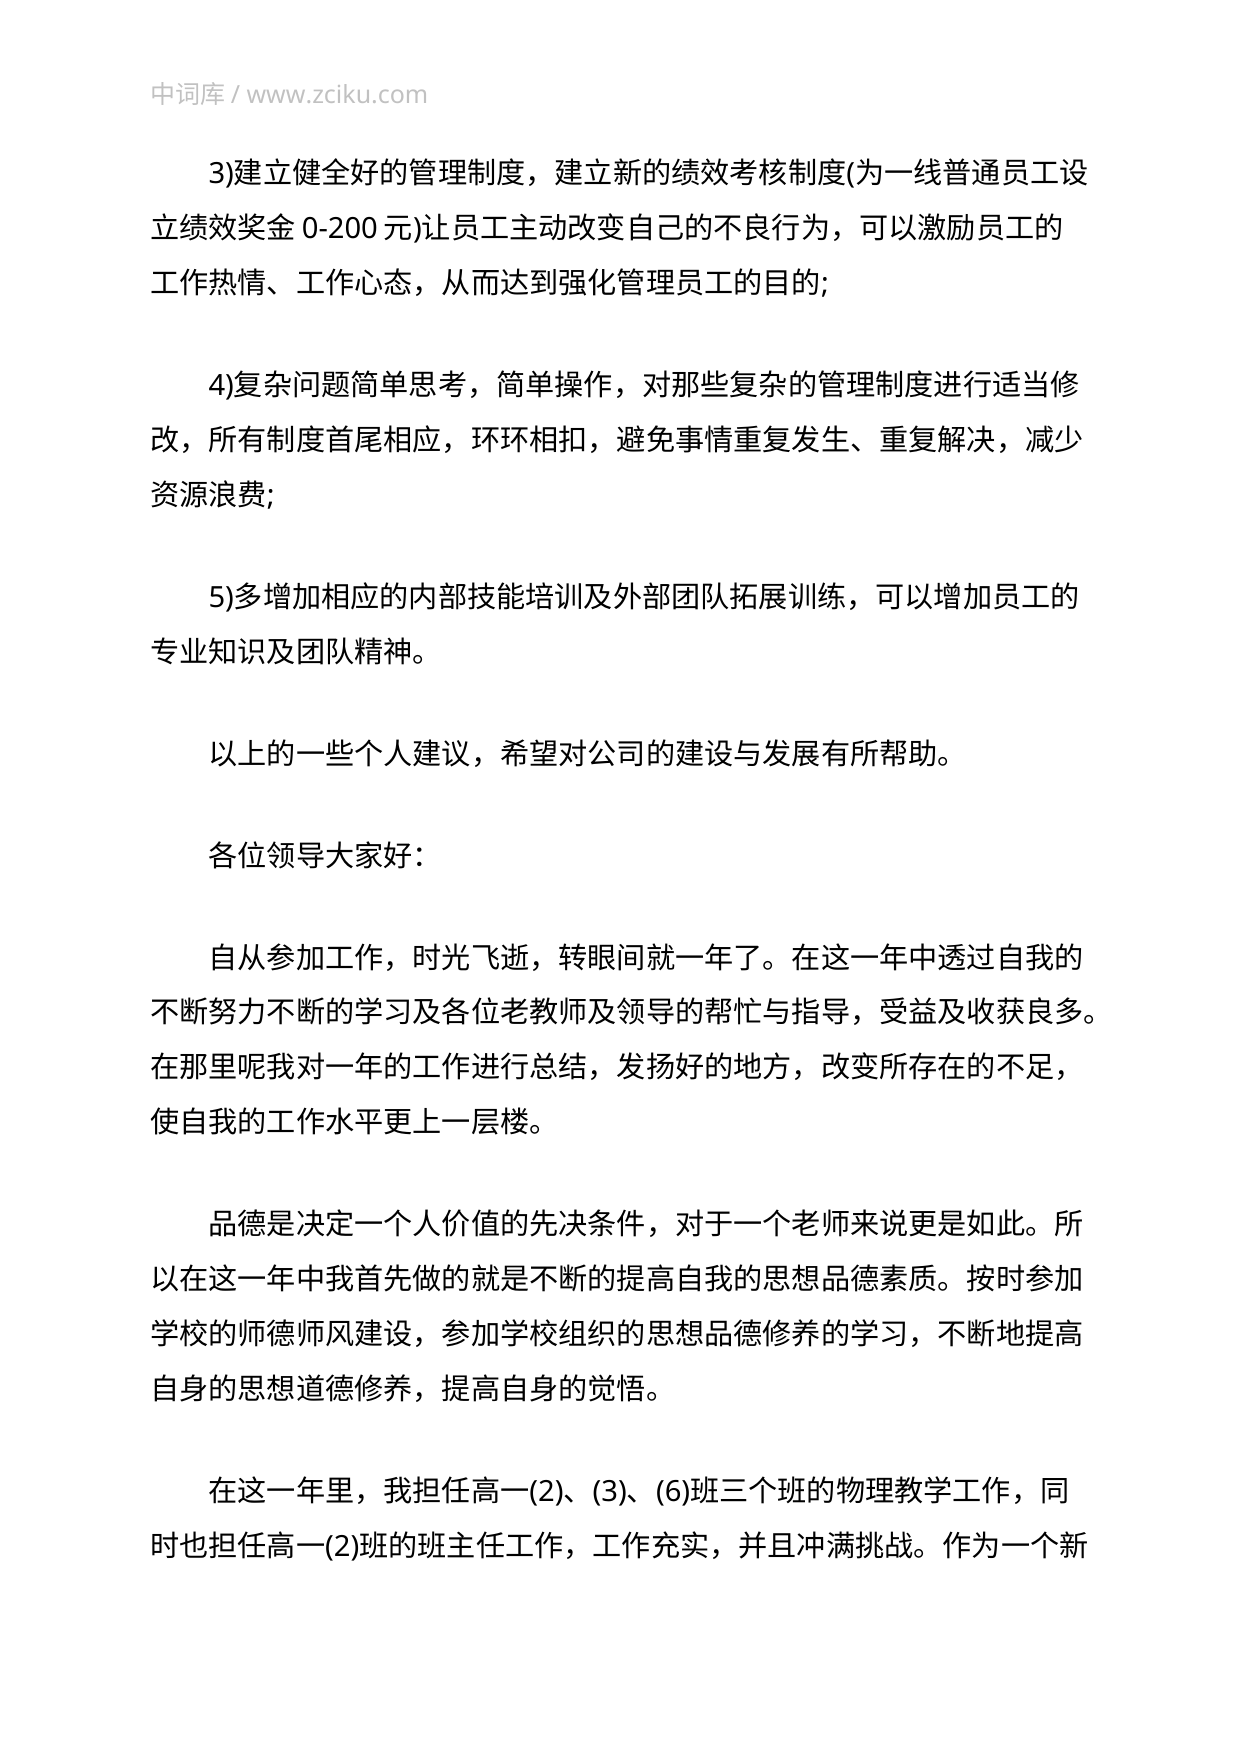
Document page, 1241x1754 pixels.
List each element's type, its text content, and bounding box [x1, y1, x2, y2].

text 4)复杂问题简单思考，简单操作，对那些复杂的管理制度进行适当修改，所有制度首尾相应，环环相扣，避免事情重复发生、重复解决，减少资源浪费; [150, 362, 1090, 514]
text 自从参加工作，时光飞逝，转眼间就一年了。在这一年中透过自我的不断努力不断的学习及各位老教师及领导的帮忙与指导，受益及收获良多。在那里呢我对一年的工作进行总结，发扬好的地方，改变所存在的不足，使自我的工作水平更上一层楼。 [150, 934, 1090, 1141]
text 5)多增加相应的内部技能培训及外部团队拓展训练，可以增加员工的专业知识及团队精神。 [150, 574, 1090, 671]
text 以上的一些个人建议，希望对公司的建设与发展有所帮助。 [150, 731, 1090, 773]
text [150, 1467, 1090, 1564]
text 品德是决定一个人价值的先决条件，对于一个老师来说更是如此。所以在这一年中我首先做的就是不断的提高自我的思想品德素质。按时参加学校的师德师风建设，参加学校组织的思想品德修养的学习，不断地提高自身的思想道德修养，提高自身的觉悟。 [150, 1201, 1090, 1408]
text 3)建立健全好的管理制度，建立新的绩效考核制度(为一线普通员工设立绩效奖金0-200元)让员工主动改变自己的不良行为，可以激励员工的工作热情、工作心态，从而达到强化管理员工的目的; [150, 150, 1090, 302]
text 各位领导大家好： [150, 832, 1090, 875]
